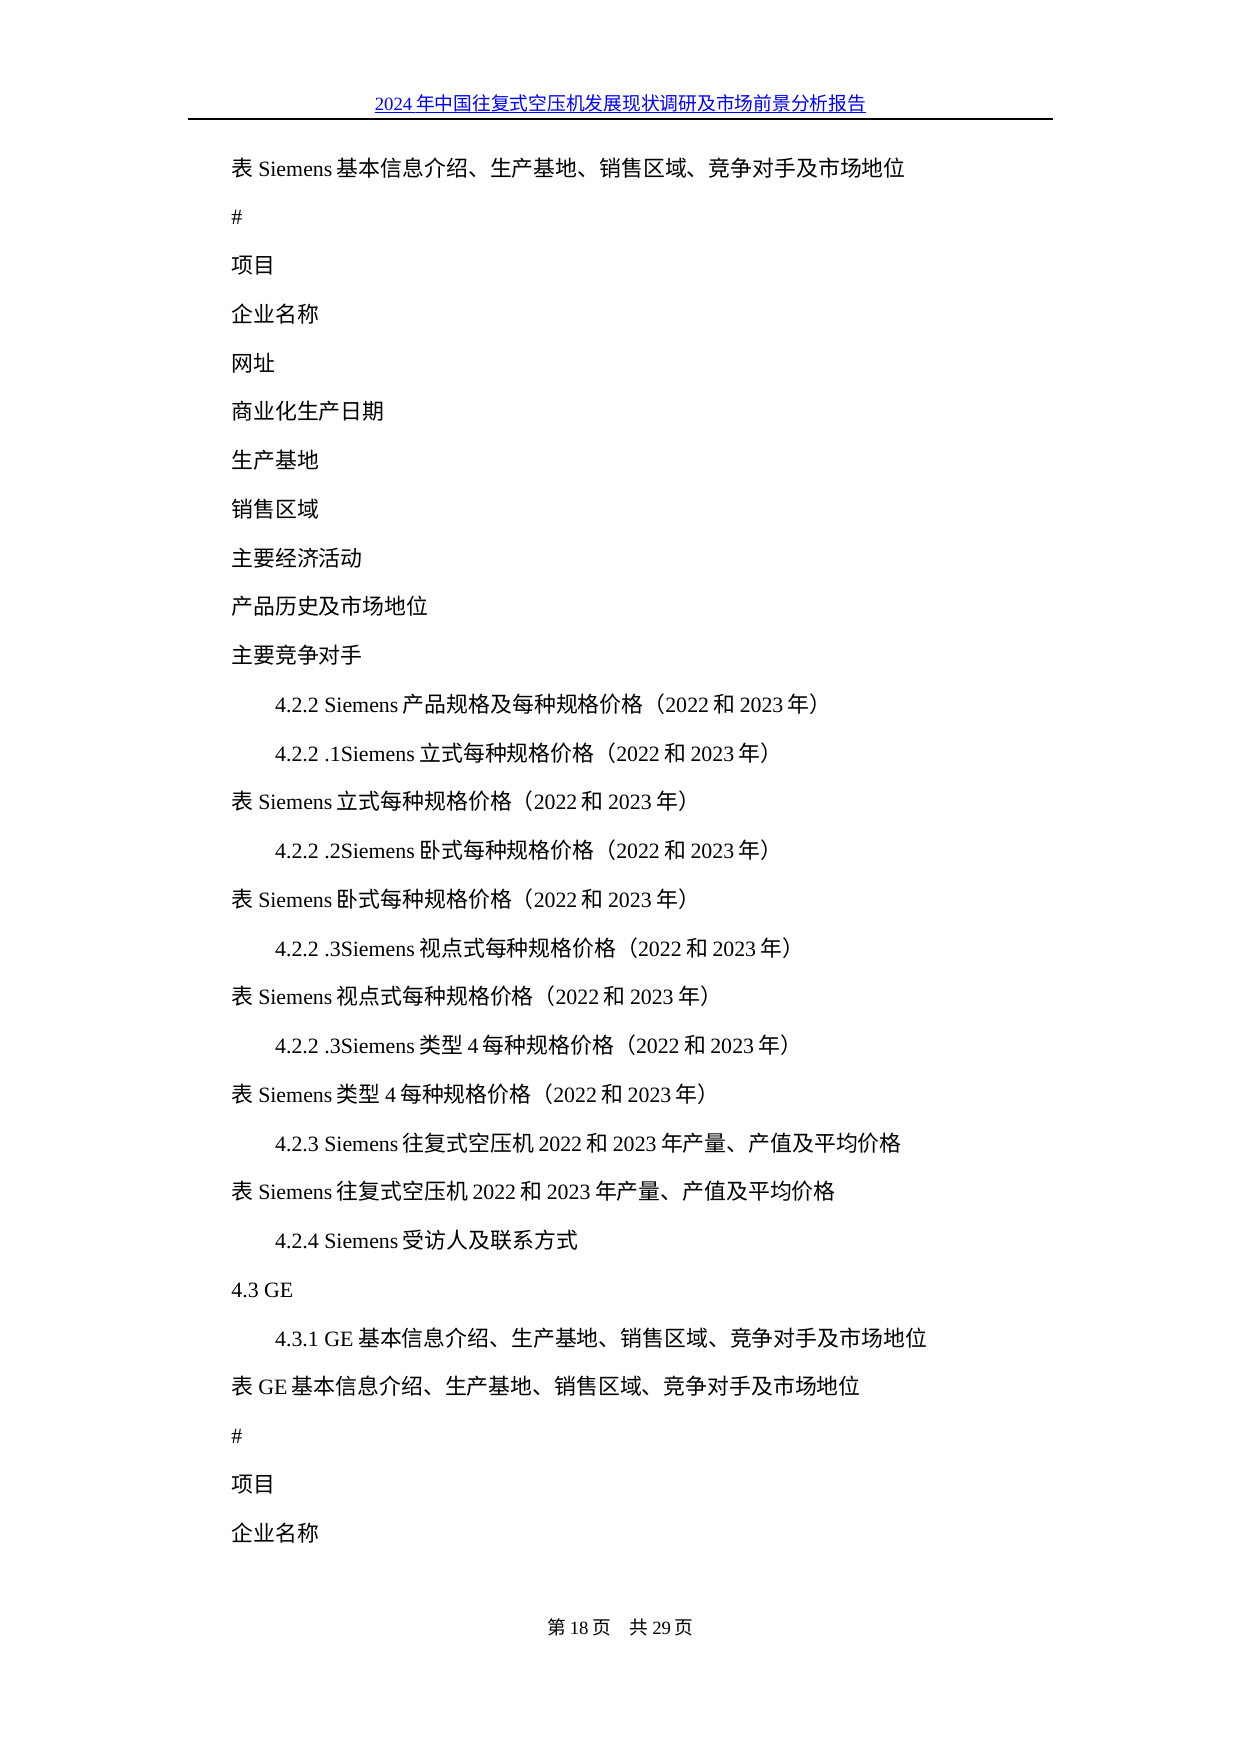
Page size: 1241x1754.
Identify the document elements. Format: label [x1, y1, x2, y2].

text [187, 150, 1053, 1548]
